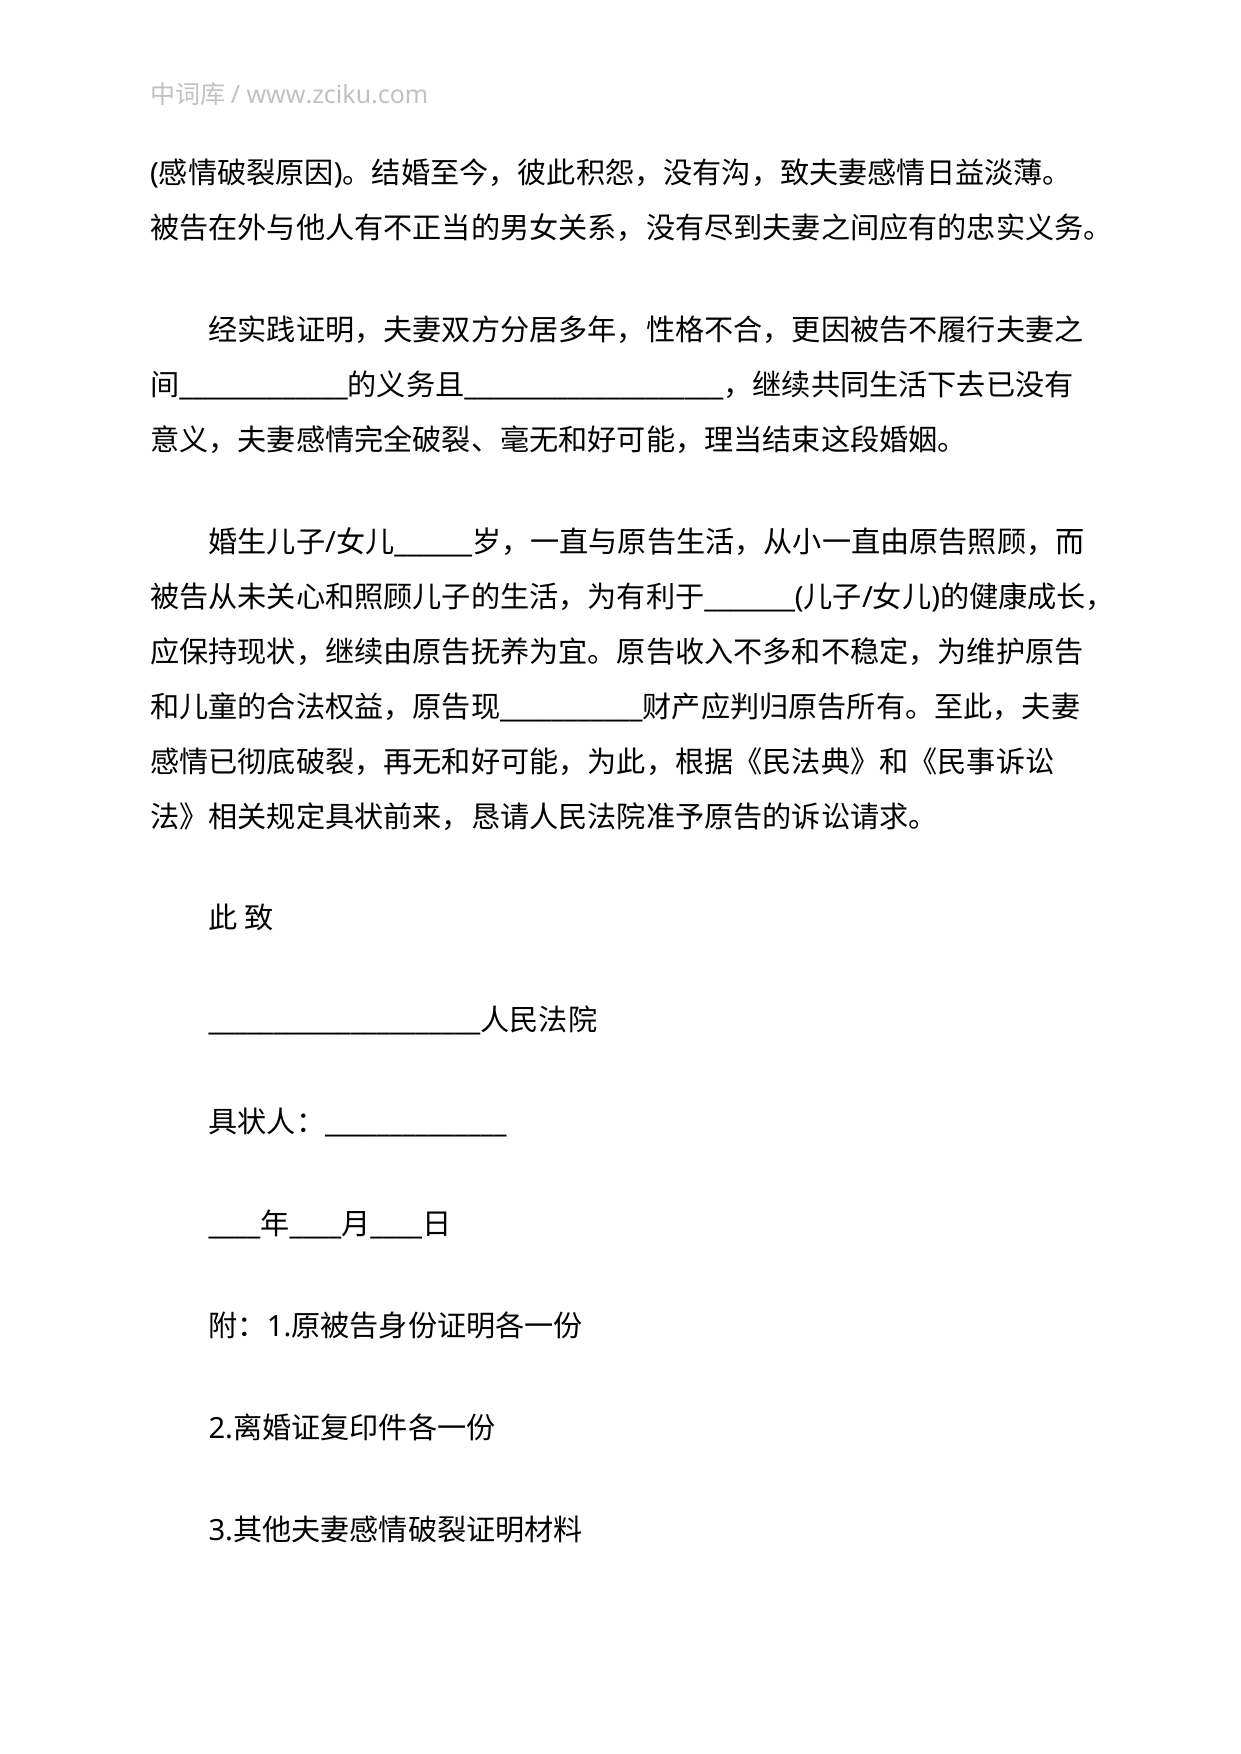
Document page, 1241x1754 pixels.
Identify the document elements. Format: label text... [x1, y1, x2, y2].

text _____________________人民法院 [150, 997, 1090, 1039]
text 此 致 [150, 895, 1090, 937]
text 婚生儿子/女儿______岁，一直与原告生活，从小一直由原告照顾，而被告从未关心和照顾儿子的生活，为有利于_______(儿子/女儿)的健康成长，应保持现状，继续由原告抚养为宜。原告收入不多和不稳定，为维护原告和儿童的合法权益，原告现___________财产应判归原告所有。至此，夫妻感情已彻底破裂，再无和好可能，为此，根据《民法典》和《民事诉讼法》相关规定具状前来，恳请人民法院准予原告的诉讼请求。 [150, 518, 1090, 836]
text 3.其他夫妻感情破裂证明材料 [150, 1507, 1090, 1549]
text 附：1.原被告身份证明各一份 [150, 1303, 1090, 1345]
text 2.离婚证复印件各一份 [150, 1405, 1090, 1447]
text 经实践证明，夫妻双方分居多年，性格不合，更因被告不履行夫妻之间_____________的义务且____________________，继续共同生活下去已没有意义，夫妻感情完全破裂、毫无和好可能，理当结束这段婚姻。 [150, 307, 1090, 459]
text 具状人：______________ [150, 1099, 1090, 1141]
text ____年____月____日 [150, 1201, 1090, 1243]
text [150, 150, 1090, 247]
